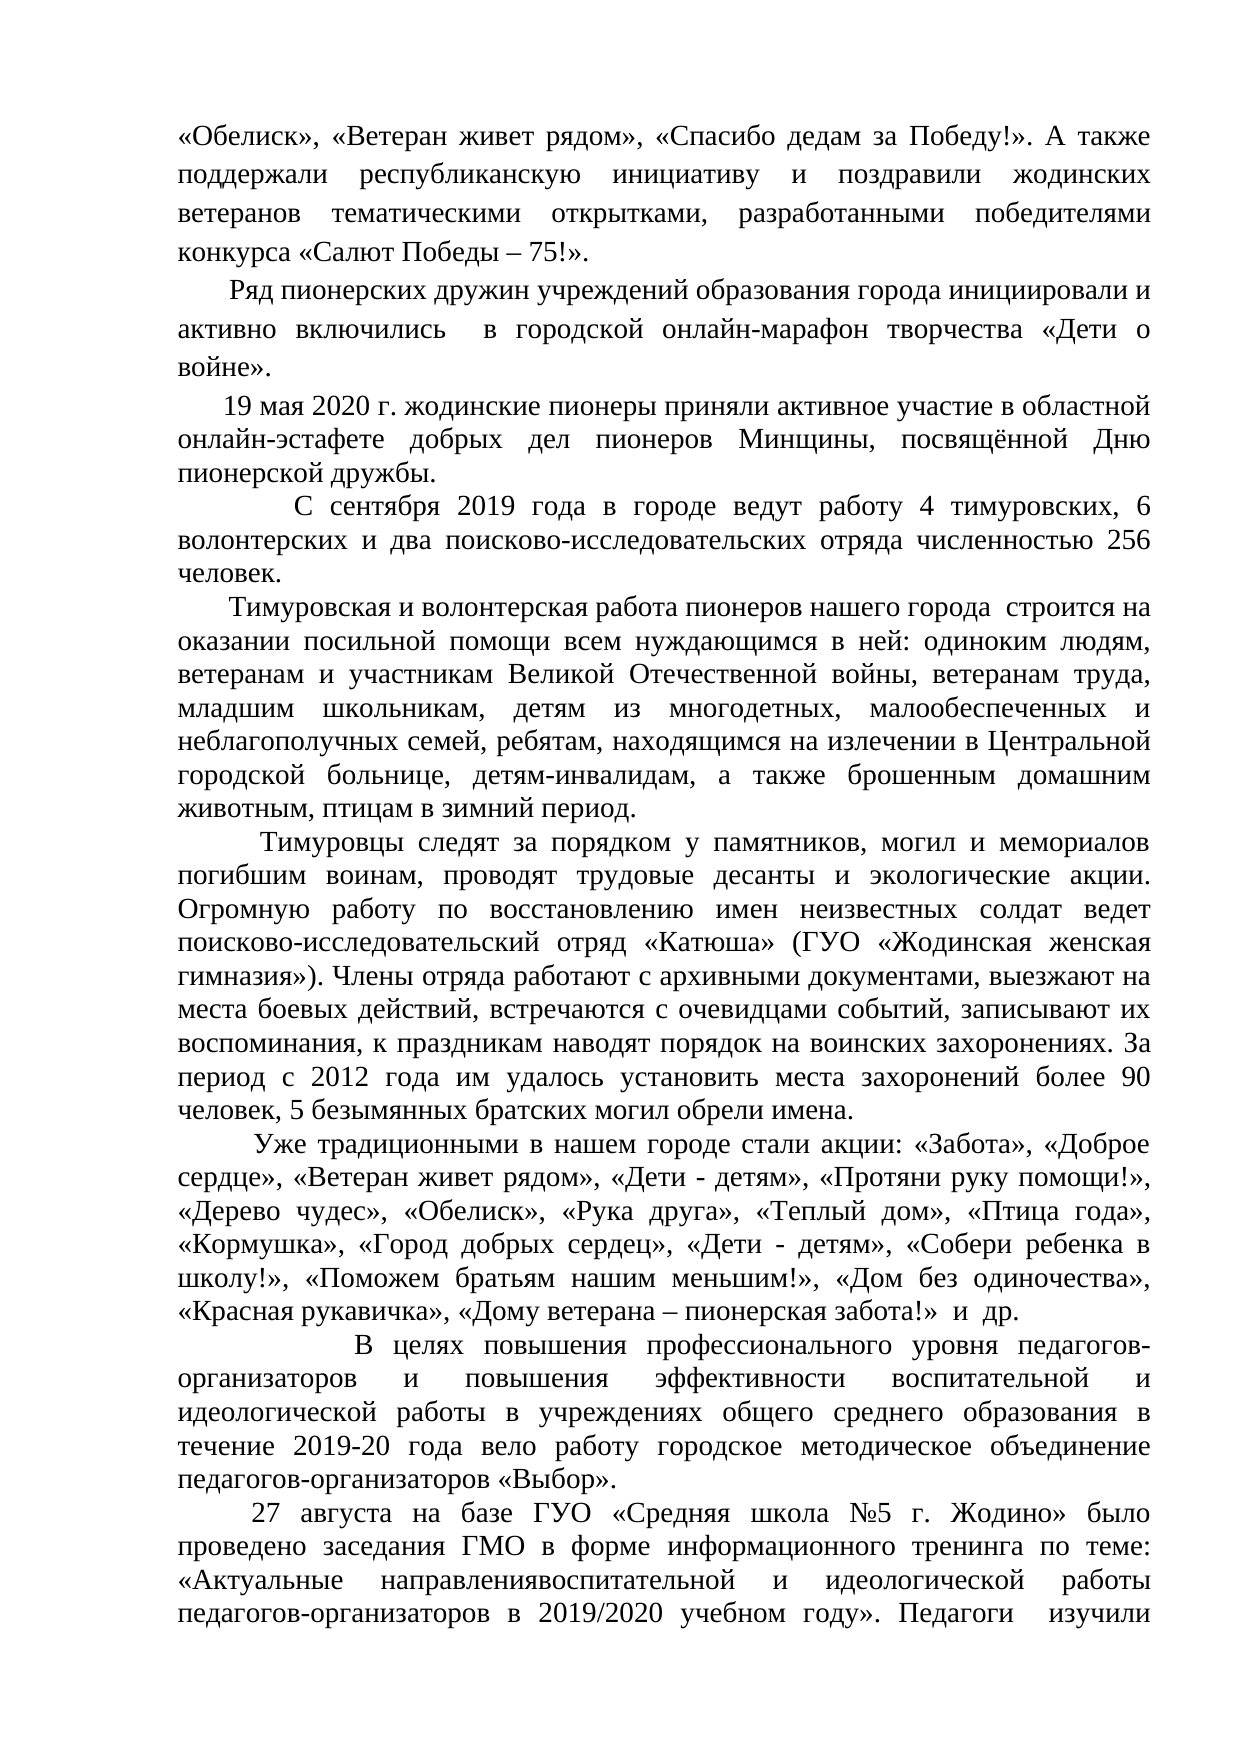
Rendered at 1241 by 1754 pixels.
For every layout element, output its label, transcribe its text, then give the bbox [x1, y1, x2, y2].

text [177, 118, 1152, 267]
text В целях повышения профессионального уровня педагогов-организаторов и повышения эффективности воспитательной и идеологической работы в учреждениях общего среднего образования в течение 2019-20 года вело работу городское методическое объединение педагогов-организаторов «Выбор». [177, 1327, 1152, 1495]
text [177, 1495, 1152, 1629]
text 19 мая 2020 г. жодинские пионеры приняли активное участие в областной онлайн-эстафете добрых дел пионеров Минщины, посвящённой Дню пионерской дружбы. [177, 388, 1152, 488]
text Ряд пионерских дружин учреждений образования города инициировали и активно включились в городской онлайн-марафон творчества «Дети о войне». [177, 272, 1152, 383]
text С сентября 2019 года в городе ведут работу 4 тимуровских, 6 волонтерских и два поисково-исследовательских отряда численностью 256 человек. [177, 488, 1152, 589]
text Тимуровцы следят за порядком у памятников, могил и мемориалов погибшим воинам, проводят трудовые десанты и экологические акции. Огромную работу по восстановлению имен неизвестных солдат ведет поисково-исследовательский отряд «Катюша» (ГУО «Жодинская женская гимназия»). Члены отряда работают с архивными документами, выезжают на места боевых действий, встречаются с очевидцами событий, записывают их воспоминания, к праздникам наводят порядок на воинских захоронениях. За период с 2012 года им удалось установить места захоронений более 90 человек, 5 безымянных братских могил обрели имена. [177, 824, 1152, 1126]
text Уже традиционными в нашем городе стали акции: «Забота», «Доброе сердце», «Ветеран живет рядом», «Дети - детям», «Протяни руку помощи!», «Дерево чудес», «Обелиск», «Рука друга», «Теплый дом», «Птица года», «Кормушка», «Город добрых сердец», «Дети - детям», «Собери ребенка в школу!», «Поможем братьям нашим меньшим!», «Дом без одиночества», «Красная рукавичка», «Дому ветерана – пионерская забота!» и др. [177, 1126, 1152, 1327]
text Тимуровская и волонтерская работа пионеров нашего города строится на оказании посильной помощи всем нуждающимся в ней: одиноким людям, ветеранам и участникам Великой Отечественной войны, ветеранам труда, младшим школьникам, детям из многодетных, малообеспеченных и неблагополучных семей, ребятам, находящимся на излечении в Центральной городской больнице, детям-инвалидам, а также брошенным домашним животным, птицам в зимний период. [177, 589, 1152, 824]
